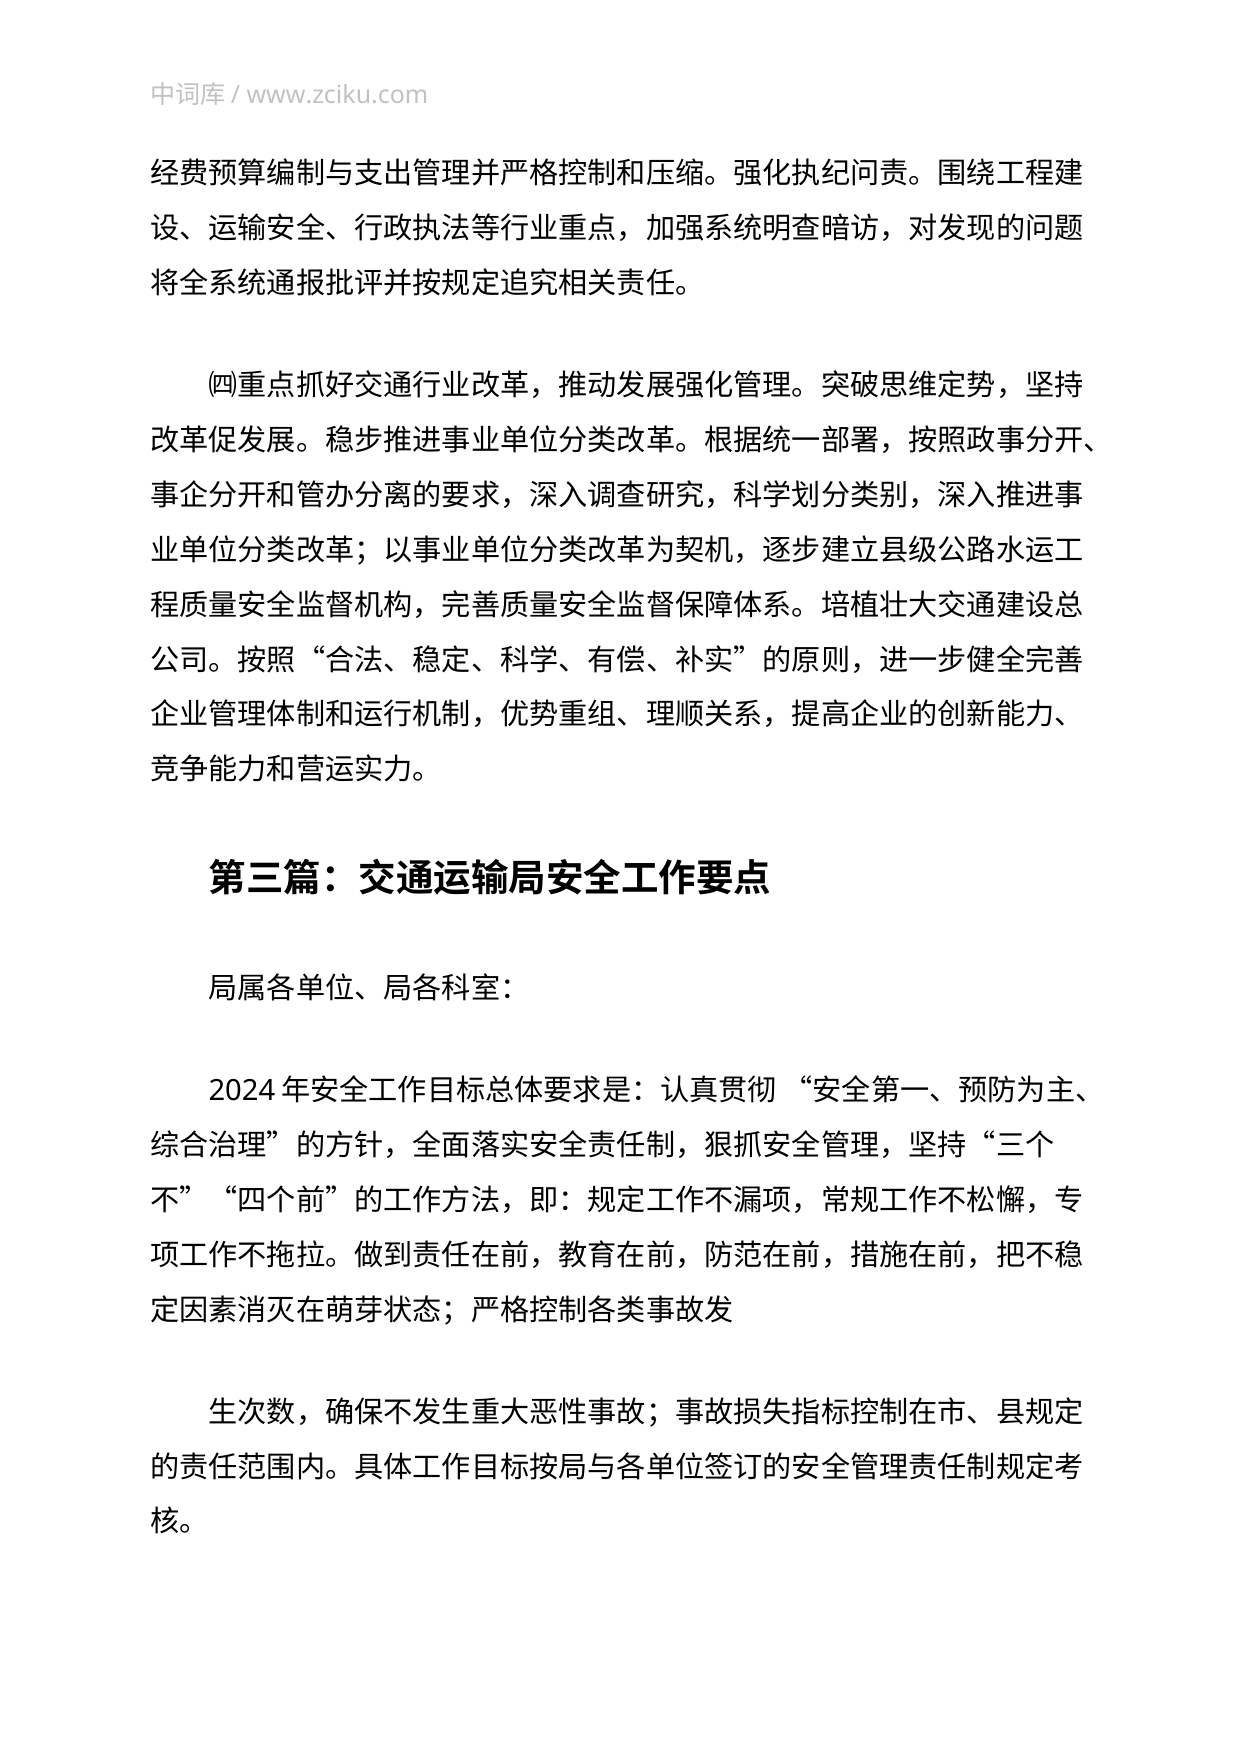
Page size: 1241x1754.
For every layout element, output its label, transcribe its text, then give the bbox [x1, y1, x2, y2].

text 2024年安全工作目标总体要求是：认真贯彻 “安全第一、预防为主、综合治理”的方针，全面落实安全责任制，狠抓安全管理，坚持“三个不”“四个前”的工作方法，即：规定工作不漏项，常规工作不松懈，专项工作不拖拉。做到责任在前，教育在前，防范在前，措施在前，把不稳定因素消灭在萌芽状态；严格控制各类事故发 [150, 1067, 1090, 1329]
text 局属各单位、局各科室： [150, 965, 1090, 1007]
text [150, 150, 1090, 302]
text 生次数，确保不发生重大恶性事故；事故损失指标控制在市、县规定的责任范围内。具体工作目标按局与各单位签订的安全管理责任制规定考核。 [150, 1388, 1090, 1540]
text ㈣重点抓好交通行业改革，推动发展强化管理。突破思维定势，坚持改革促发展。稳步推进事业单位分类改革。根据统一部署，按照政事分开、事企分开和管办分离的要求，深入调查研究，科学划分类别，深入推进事业单位分类改革；以事业单位分类改革为契机，逐步建立县级公路水运工程质量安全监督机构，完善质量安全监督保障体系。培植壮大交通建设总公司。按照“合法、稳定、科学、有偿、补实”的原则，进一步健全完善企业管理体制和运行机制，优势重组、理顺关系，提高企业的创新能力、竞争能力和营运实力。 [150, 362, 1090, 788]
text 第三篇：交通运输局安全工作要点 [150, 848, 1090, 902]
